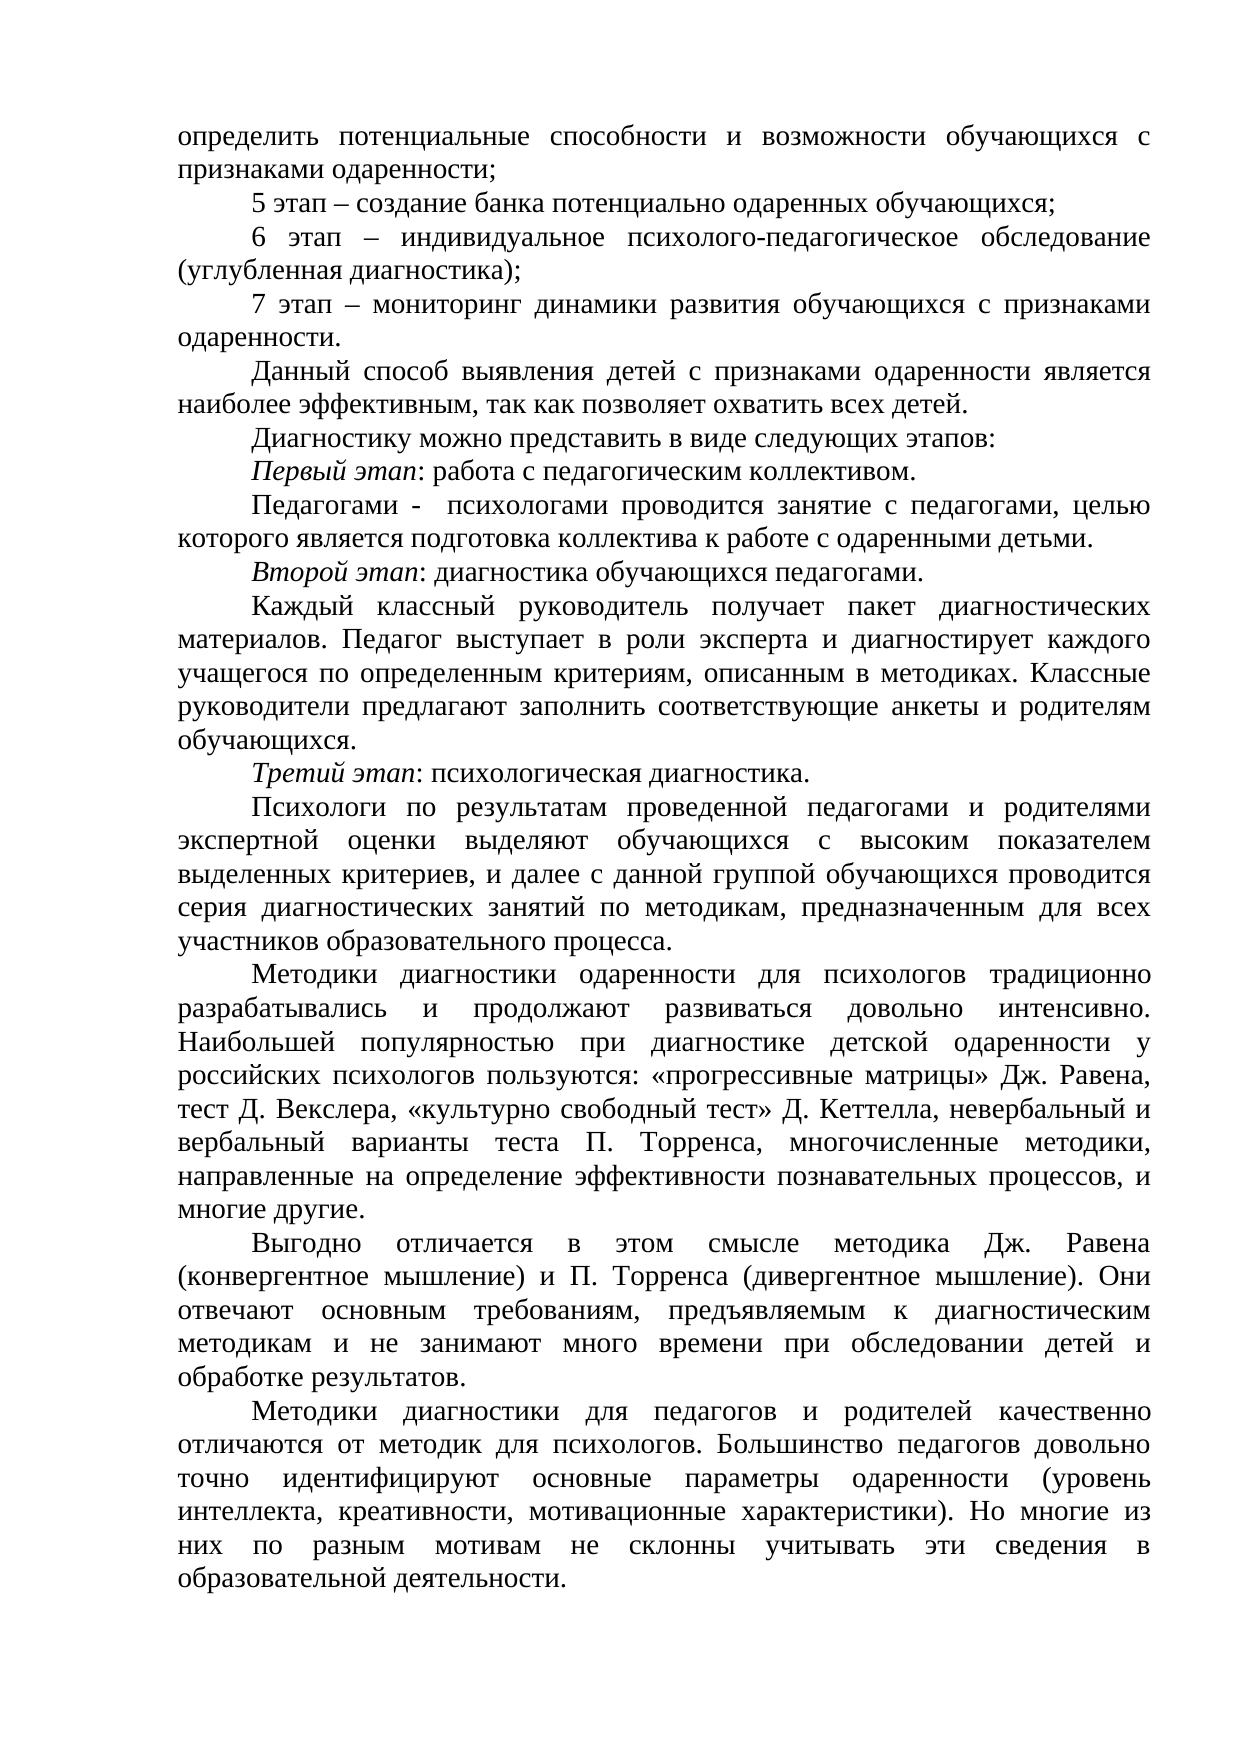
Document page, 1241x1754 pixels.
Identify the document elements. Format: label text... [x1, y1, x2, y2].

text Методики диагностики для педагогов и родителей качественно отличаются от методик для психологов. Большинство педагогов довольно точно идентифицируют основные параметры одаренности (уровень интеллекта, креативности, мотивационные характеристики). Но многие из них по разным мотивам не склонны учитывать эти сведения в образовательной деятельности. [177, 1393, 1152, 1594]
text 7 этап – мониторинг динамики развития обучающихся с признаками одаренности. [177, 286, 1152, 353]
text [177, 118, 1152, 185]
text Данный способ выявления детей с признаками одаренности является наиболее эффективным, так как позволяет охватить всех детей. [177, 353, 1152, 420]
text Второй этап: диагностика обучающихся педагогами. [177, 554, 1152, 588]
text Педагогами - психологами проводится занятие с педагогами, целью которого является подготовка коллектива к работе с одаренными детьми. [177, 487, 1152, 554]
text Методики диагностики одаренности для психологов традиционно разрабатывались и продолжают развиваться довольно интенсивно. Наибольшей популярностью при диагностике детской одаренности у российских психологов пользуются: «прогрессивные матрицы» Дж. Равена, тест Д. Векслера, «культурно свободный тест» Д. Кеттелла, невербальный и вербальный варианты теста П. Торренса, многочисленные методики, направленные на определение эффективности познавательных процессов, и многие другие. [177, 957, 1152, 1225]
text Диагностику можно представить в виде следующих этапов: [177, 420, 1152, 453]
text Первый этап: работа с педагогическим коллективом. [177, 453, 1152, 487]
text Третий этап: психологическая диагностика. [177, 755, 1152, 789]
text 6 этап – индивидуальное психолого-педагогическое обследование (углубленная диагностика); [177, 219, 1152, 286]
text 5 этап – создание банка потенциально одаренных обучающихся; [177, 185, 1152, 219]
text Выгодно отличается в этом смысле методика Дж. Равена (конвергентное мышление) и П. Торренса (дивергентное мышление). Они отвечают основным требованиям, предъявляемым к диагностическим методикам и не занимают много времени при обследовании детей и обработке результатов. [177, 1225, 1152, 1393]
text Психологи по результатам проведенной педагогами и родителями экспертной оценки выделяют обучающихся с высоким показателем выделенных критериев, и далее с данной группой обучающихся проводится серия диагностических занятий по методикам, предназначенным для всех участников образовательного процесса. [177, 789, 1152, 957]
text Каждый классный руководитель получает пакет диагностических материалов. Педагог выступает в роли эксперта и диагностирует каждого учащегося по определенным критериям, описанным в методиках. Классные руководители предлагают заполнить соответствующие анкеты и родителям обучающихся. [177, 588, 1152, 755]
